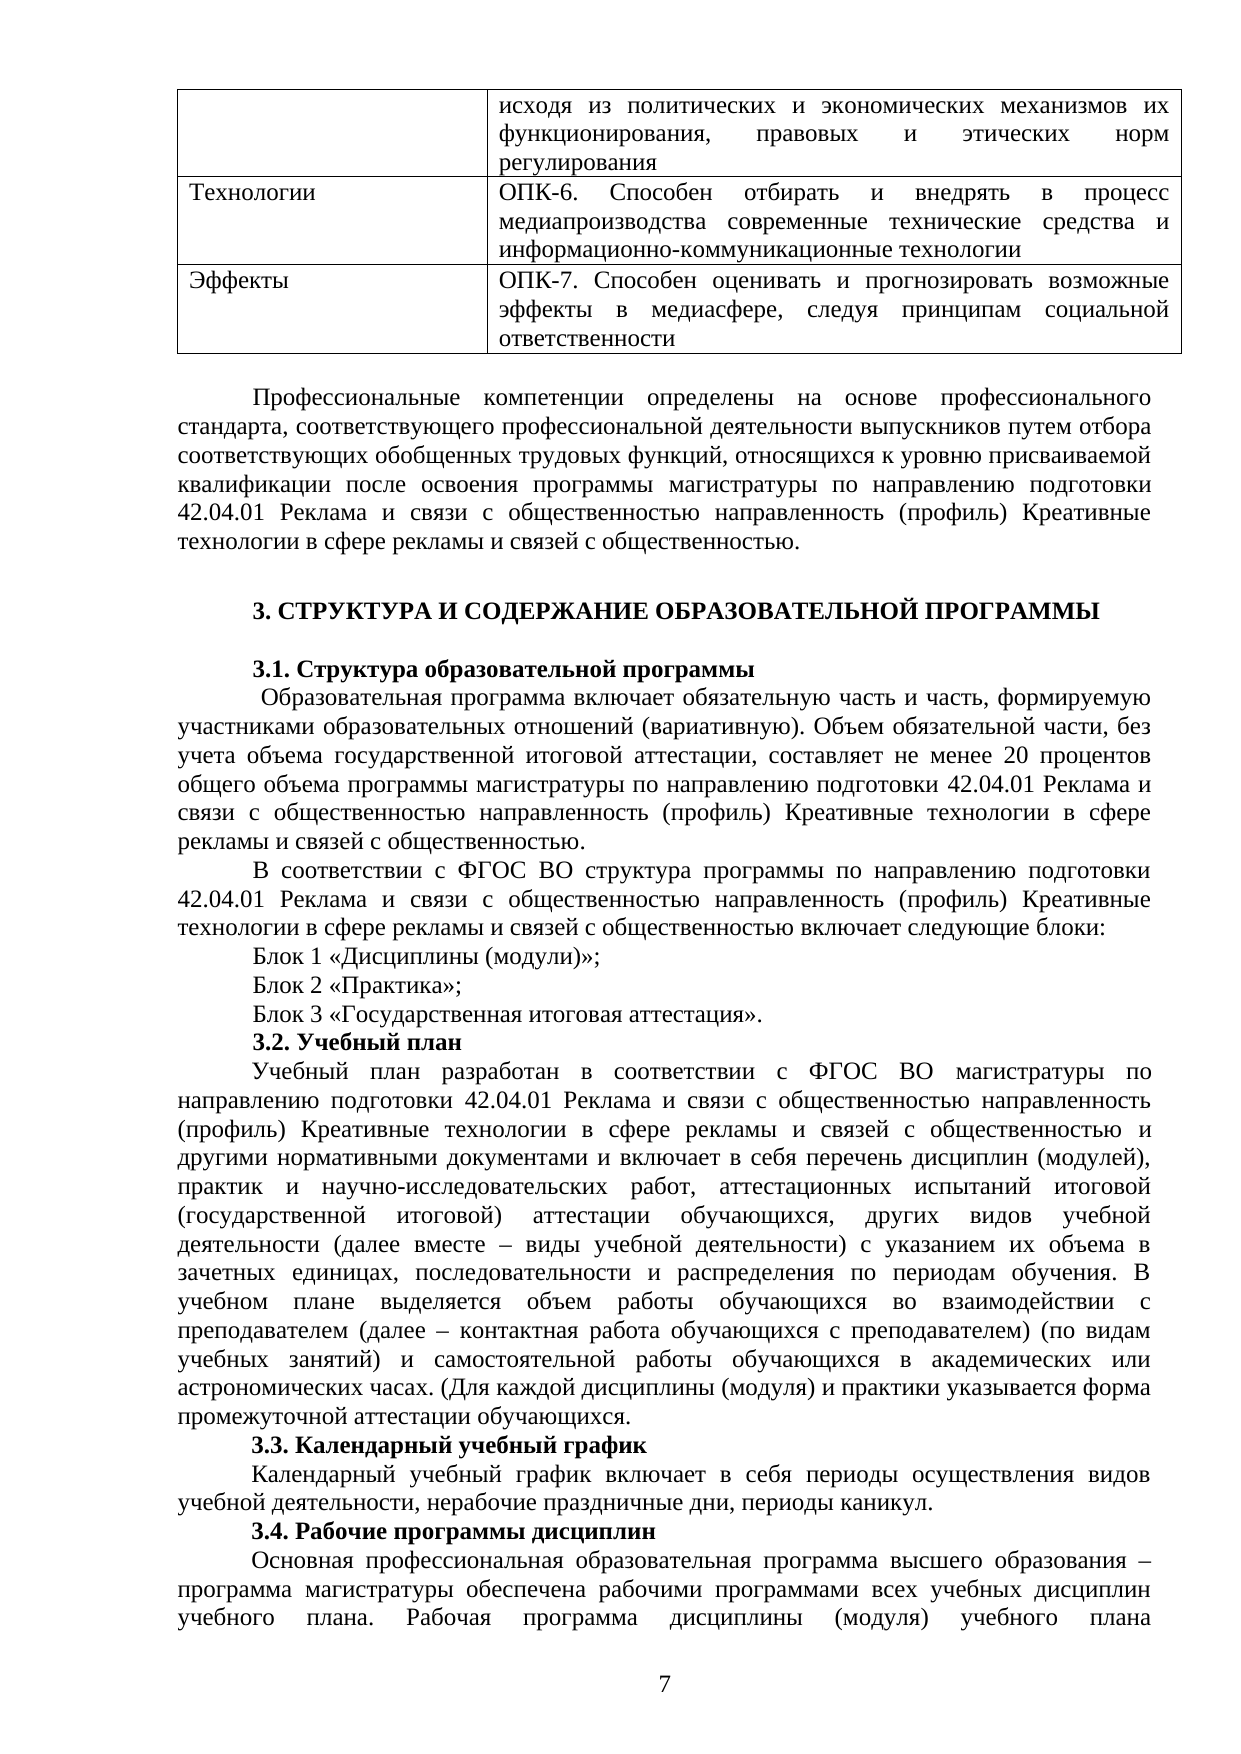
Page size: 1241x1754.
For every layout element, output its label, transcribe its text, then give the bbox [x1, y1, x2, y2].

text 3.1. Структура образовательной программы [177, 654, 1152, 682]
text Образовательная программа включает обязательную часть и часть, формируемую участниками образовательных отношений (вариативную). Объем обязательной части, без учета объема государственной итоговой аттестации, составляет не менее 20 процентов общего объема программы магистратуры по направлению подготовки 42.04.01 Реклама и связи с общественностью направленность (профиль) Креативные технологии в сфере рекламы и связей с общественностью. [177, 682, 1152, 855]
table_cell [178, 90, 487, 176]
text Блок 1 «Дисциплины (модули)»; [177, 941, 1152, 970]
table_cell ОПК-6. Способен отбирать и внедрять в процесс медиапроизводства современные технические средства и информационно-коммуникационные технологии [488, 177, 1181, 264]
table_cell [488, 90, 1181, 176]
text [177, 1545, 1152, 1631]
text В соответствии с ФГОС ВО структура программы по направлению подготовки 42.04.01 Реклама и связи с общественностью направленность (профиль) Креативные технологии в сфере рекламы и связей с общественностью включает следующие блоки: [177, 855, 1152, 941]
text Учебный план разработан в соответствии с ФГОС ВО магистратуры по направлению подготовки 42.04.01 Реклама и связи с общественностью направленность (профиль) Креативные технологии в сфере рекламы и связей с общественностью и другими нормативными документами и включает в себя перечень дисциплин (модулей), практик и научно-исследовательских работ, аттестационных испытаний итоговой (государственной итоговой) аттестации обучающихся, других видов учебной деятельности (далее вместе – виды учебной деятельности) с указанием их объема в зачетных единицах, последовательности и распределения по периодам обучения. В учебном плане выделяется объем работы обучающихся во взаимодействии с преподавателем (далее – контактная работа обучающихся с преподавателем) (по видам учебных занятий) и самостоятельной работы обучающихся в академических или астрономических часах. (Для каждой дисциплины (модуля) и практики указывается форма промежуточной аттестации обучающихся. [177, 1056, 1152, 1430]
text 3. Структура и содержание образовательной программы [177, 596, 1152, 625]
text Блок 3 «Государственная итоговая аттестация». [177, 999, 1152, 1027]
text 3.3. Календарный учебный график [177, 1430, 1152, 1459]
table_cell Технологии [178, 177, 487, 264]
text 3.2. Учебный план [177, 1027, 1152, 1056]
text Календарный учебный график включает в себя периоды осуществления видов учебной деятельности, нерабочие праздничные дни, периоды каникул. [177, 1459, 1152, 1516]
text Профессиональные компетенции определены на основе профессионального стандарта, соответствующего профессиональной деятельности выпускников путем отбора соответствующих обобщенных трудовых функций, относящихся к уровню присваиваемой квалификации после освоения программы магистратуры по направлению подготовки 42.04.01 Реклама и связи с общественностью направленность (профиль) Креативные технологии в сфере рекламы и связей с общественностью. [177, 354, 1152, 555]
text 3.4. Рабочие программы дисциплин [177, 1516, 1152, 1545]
table_cell ОПК-7. Способен оценивать и прогнозировать возможные эффекты в медиасфере, следуя принципам социальной ответственности [488, 265, 1181, 353]
text Блок 2 «Практика»; [177, 970, 1152, 999]
table_cell Эффекты [178, 265, 487, 353]
